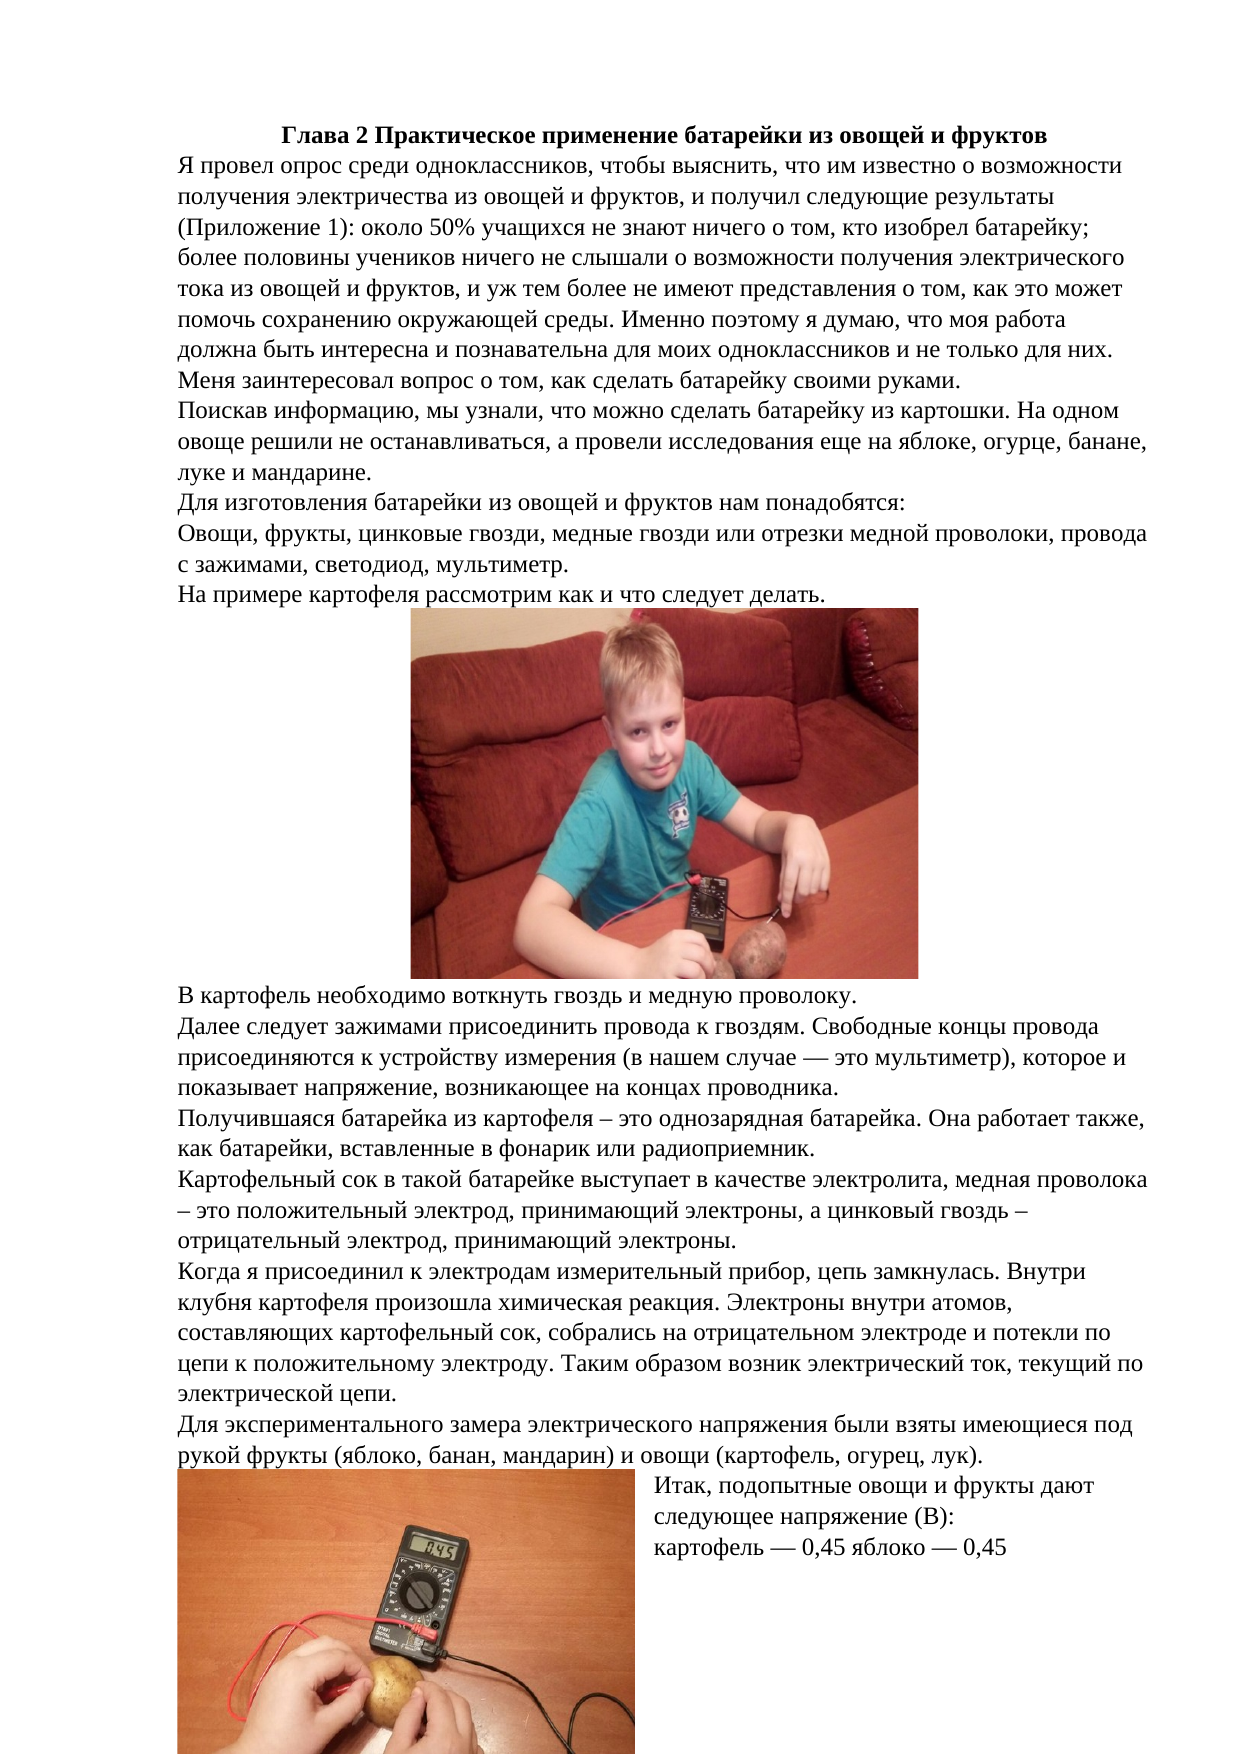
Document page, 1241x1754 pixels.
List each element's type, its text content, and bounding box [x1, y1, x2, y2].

picture [177, 1469, 635, 1754]
text Когда я присоединил к электродам измерительный прибор, цепь замкнулась. Внутри клубня картофеля произошла химическая реакция. Электроны внутри атомов, составляющих картофельный сок, собрались на отрицательном электроде и потекли по цепи к положительному электроду. Таким образом возник электрический ток, текущий по электрической цепи. [177, 1254, 1152, 1407]
text Итак, подопытные овощи и фрукты дают следующее напряжение (В): [177, 1468, 1152, 1530]
text картофель — 0,45 яблоко — 0,45 [635, 1530, 1152, 1560]
text Я провел опрос среди одноклассников, чтобы выяснить, что им известно о возможности получения электричества из овощей и фруктов, и получил следующие результаты (Приложение 1): около 50% учащихся не знают ничего о том, кто изобрел батарейку; более половины учеников ничего не слышали о возможности получения электрического тока из овощей и фруктов, и уж тем более не имеют представления о том, как это может помочь сохранению окружающей среды. Именно поэтому я думаю, что моя работа должна быть интересна и познавательна для моих одноклассников и не только для них. [177, 149, 1152, 363]
text Овощи, фрукты, цинковые гвозди, медные гвозди или отрезки медной проволоки, провода с зажимами, светодиод, мультиметр. [177, 516, 1152, 577]
text На примере картофеля рассмотрим как и что следует делать. [177, 577, 1152, 608]
text Картофельный сок в такой батарейке выступает в качестве электролита, медная проволока – это положительный электрод, принимающий электроны, а цинковый гвоздь – отрицательный электрод, принимающий электроны. [177, 1162, 1152, 1254]
text Получившаяся батарейка из картофеля – это однозарядная батарейка. Она работает также, как батарейки, вставленные в фонарик или радиоприемник. [177, 1101, 1152, 1162]
text Для экспериментального замера электрического напряжения были взяты имеющиеся под рукой фрукты (яблоко, банан, мандарин) и овощи (картофель, огурец, лук). [177, 1407, 1152, 1468]
text В картофель необходимо воткнуть гвоздь и медную проволоку. [177, 978, 1152, 1009]
text Глава 2 Практическое применение батарейки из овощей и фруктов [177, 118, 1152, 149]
picture [410, 608, 919, 979]
text Для изготовления батарейки из овощей и фруктов нам понадобятся: [177, 486, 1152, 516]
text Меня заинтересовал вопрос о том, как сделать батарейку своими руками. Поискав информацию, мы узнали, что можно сделать батарейку из картошки. На одном овоще решили не останавливаться, а провели исследования еще на яблоке, огурце, банане, луке и мандарине. [177, 363, 1152, 486]
text Далее следует зажимами присоединить провода к гвоздям. Свободные концы провода присоединяются к устройству измерения (в нашем случае — это мультиметр), которое и показывает напряжение, возникающее на концах проводника. [177, 1009, 1152, 1101]
